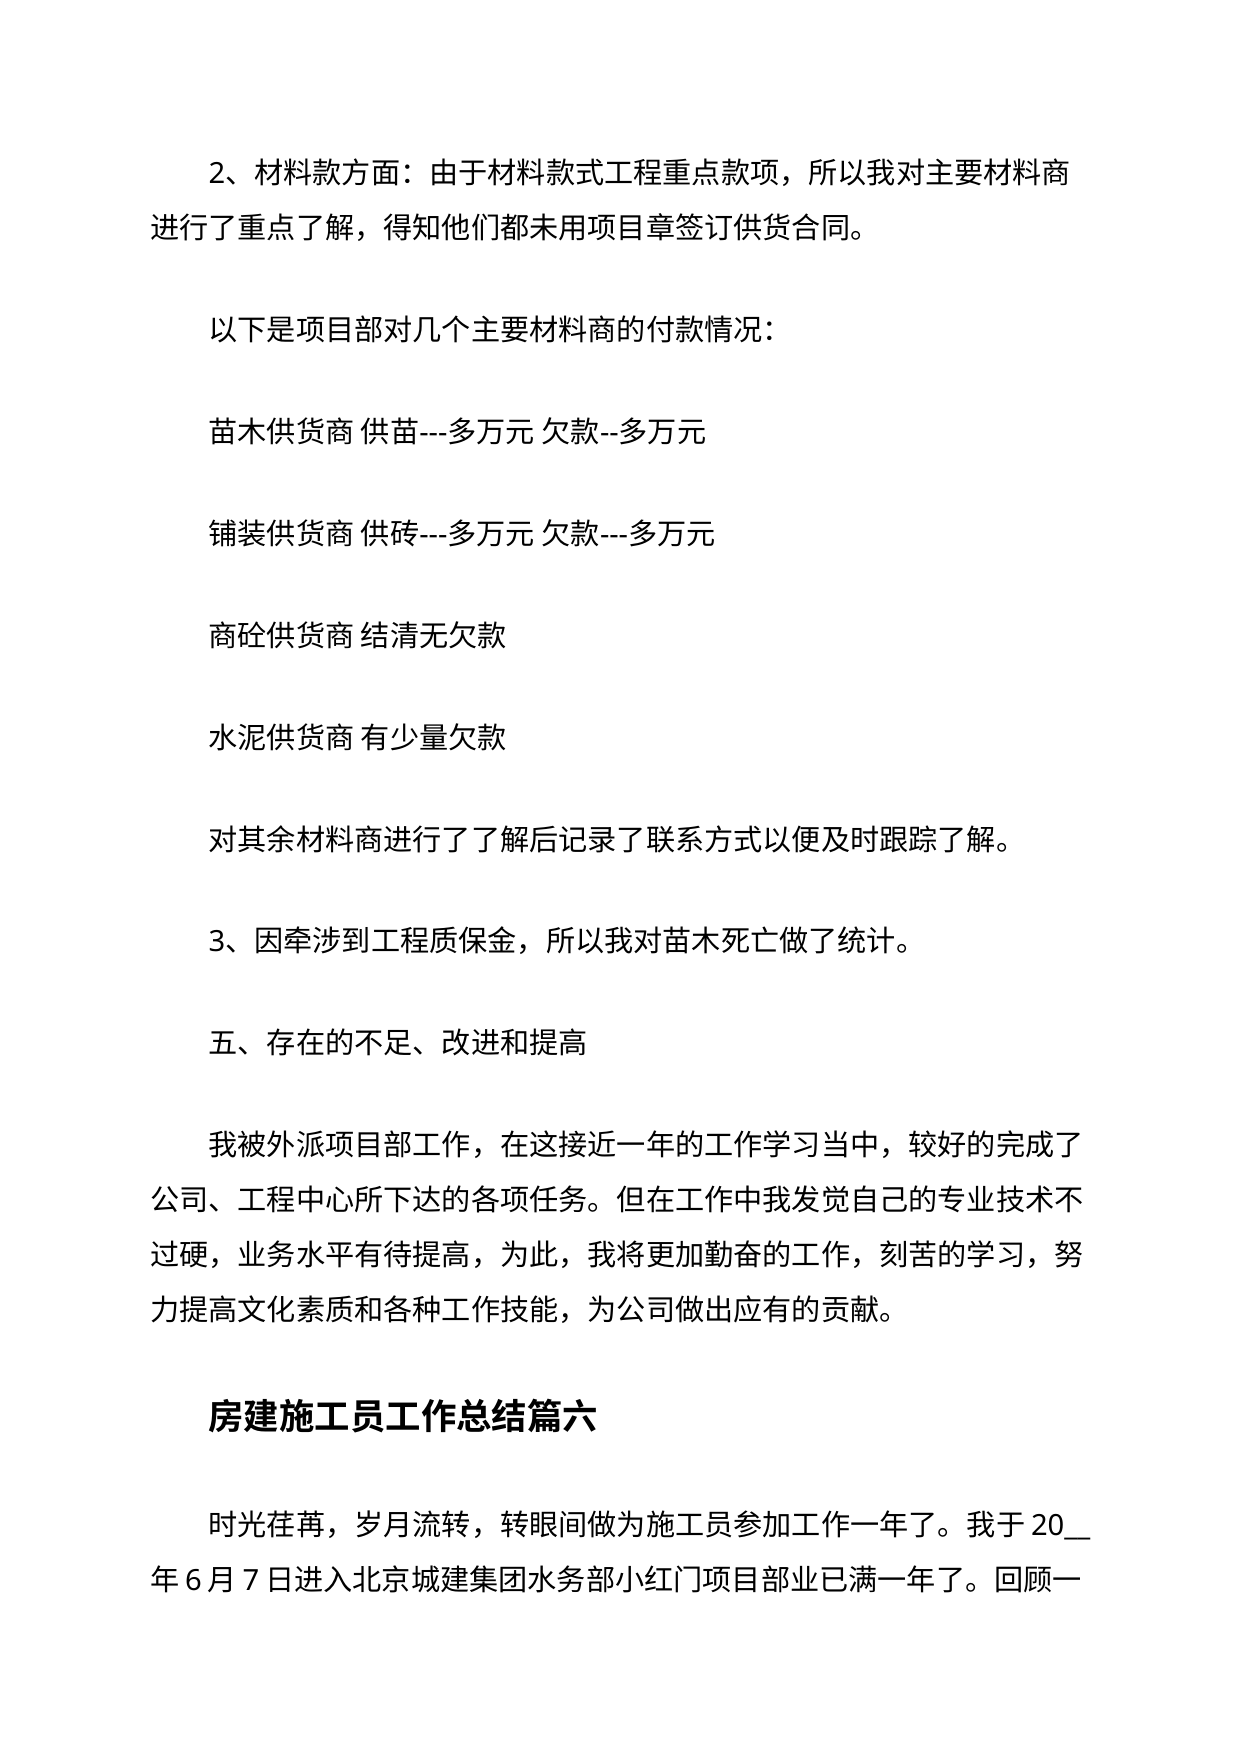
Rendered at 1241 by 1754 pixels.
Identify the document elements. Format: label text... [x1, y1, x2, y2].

text 水泥供货商 有少量欠款 [150, 714, 1090, 757]
text 3、因牵涉到工程质保金，所以我对苗木死亡做了统计。 [150, 918, 1090, 960]
text 五、存在的不足、改进和提高 [150, 1020, 1090, 1062]
text 商砼供货商 结清无欠款 [150, 612, 1090, 655]
text 房建施工员工作总结篇六 [150, 1388, 1090, 1439]
text 对其余材料商进行了了解后记录了联系方式以便及时跟踪了解。 [150, 816, 1090, 858]
text 铺装供货商 供砖---多万元 欠款---多万元 [150, 511, 1090, 553]
text 2、材料款方面：由于材料款式工程重点款项，所以我对主要材料商进行了重点了解，得知他们都未用项目章签订供货合同。 [150, 150, 1090, 247]
text 我被外派项目部工作，在这接近一年的工作学习当中，较好的完成了公司、工程中心所下达的各项任务。但在工作中我发觉自己的专业技术不过硬，业务水平有待提高，为此，我将更加勤奋的工作，刻苦的学习，努力提高文化素质和各种工作技能，为公司做出应有的贡献。 [150, 1122, 1090, 1328]
text 以下是项目部对几个主要材料商的付款情况： [150, 307, 1090, 349]
text 苗木供货商 供苗---多万元 欠款--多万元 [150, 408, 1090, 451]
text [150, 1501, 1090, 1599]
